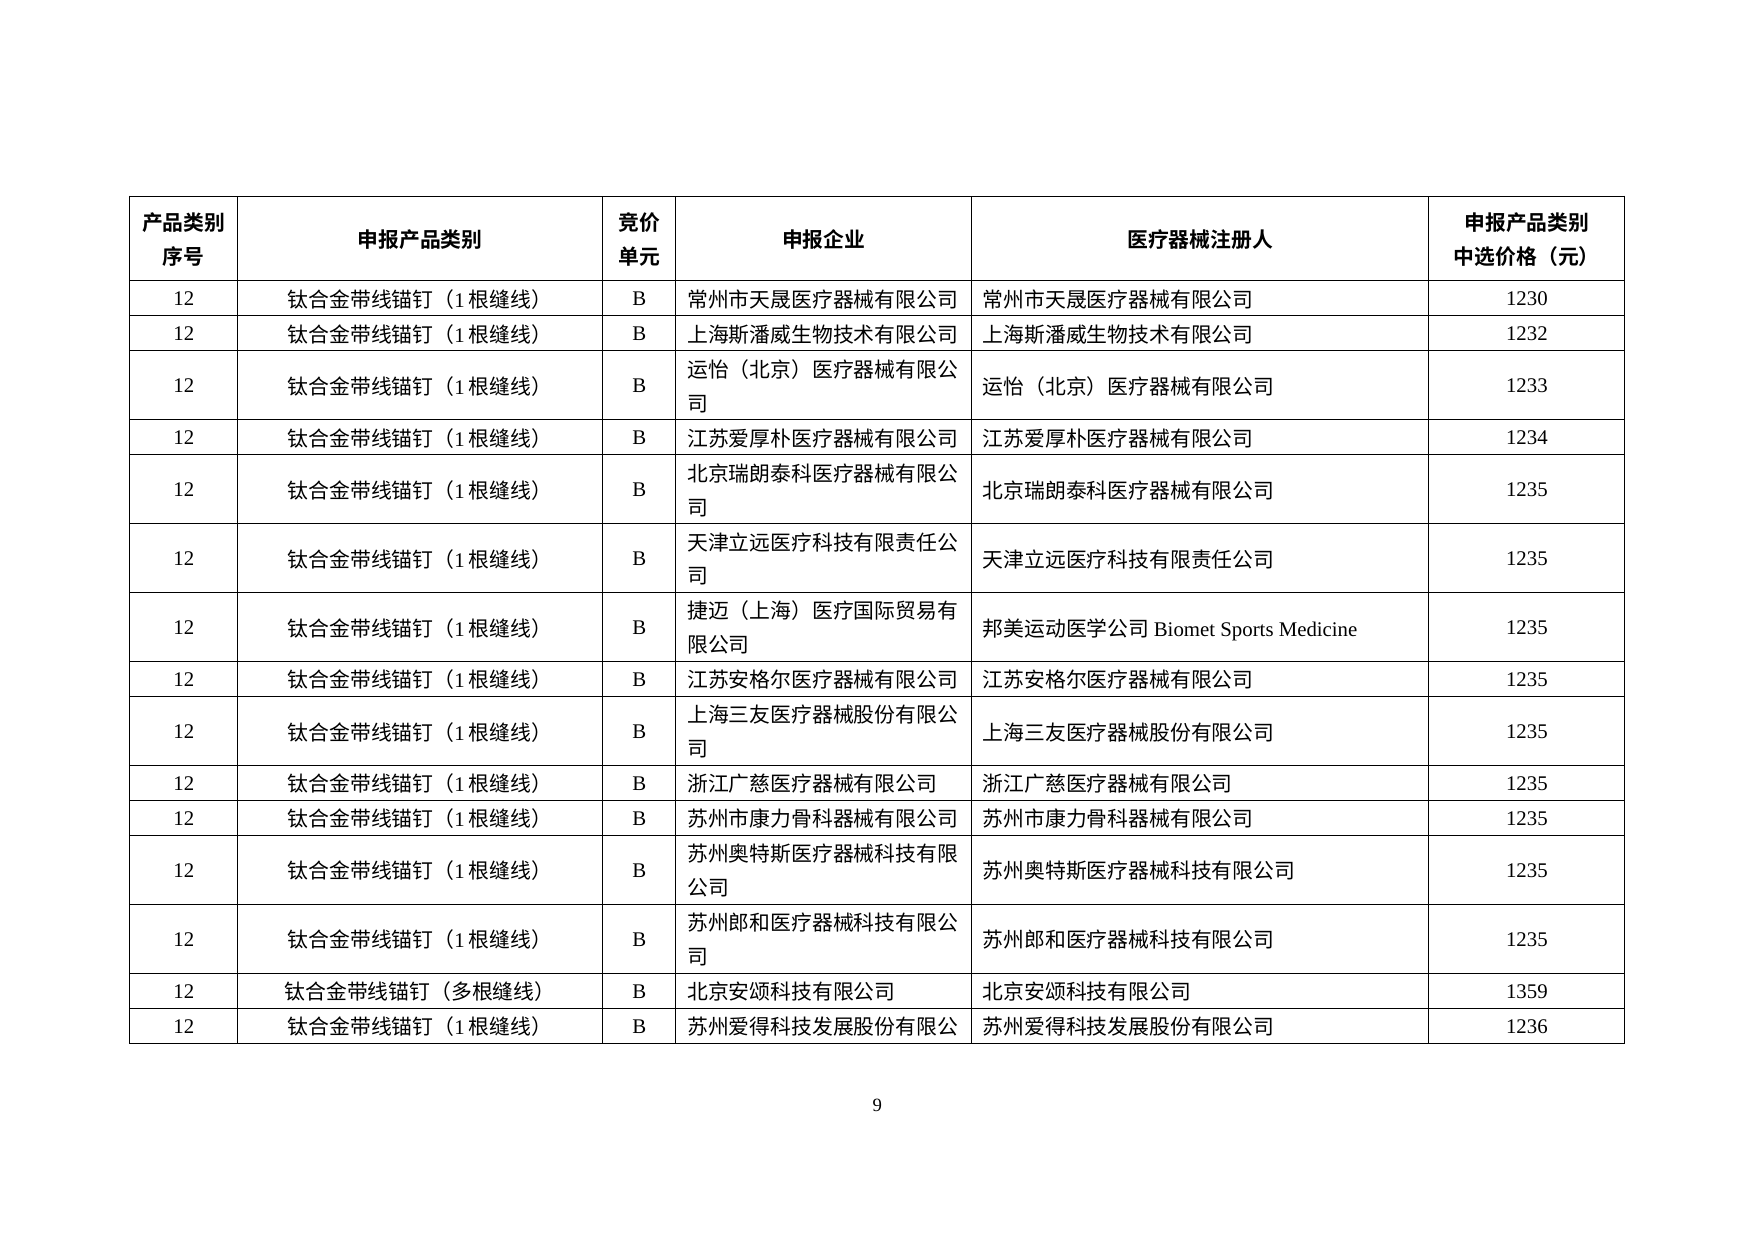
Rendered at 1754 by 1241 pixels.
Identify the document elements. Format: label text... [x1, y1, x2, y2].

table_cell 12 [130, 836, 237, 904]
table_cell 12 [130, 974, 237, 1008]
table_cell 12 [130, 281, 237, 315]
table_cell B [603, 316, 675, 350]
table_cell 钛合金带线锚钉（1根缝线） [238, 905, 602, 973]
table_cell 钛合金带线锚钉（1根缝线） [238, 420, 602, 454]
table_cell 12 [130, 420, 237, 454]
table_header 产品类别 序号 [130, 197, 237, 280]
table_cell 钛合金带线锚钉（1根缝线） [238, 281, 602, 315]
table_header 申报产品类别 中选价格（元） [1429, 197, 1624, 280]
table_cell 浙江广慈医疗器械有限公司 [972, 766, 1428, 800]
table_cell 1235 [1429, 905, 1624, 973]
table_cell 江苏安格尔医疗器械有限公司 [676, 662, 971, 696]
table_cell 钛合金带线锚钉（1根缝线） [238, 697, 602, 765]
table_cell 江苏爱厚朴医疗器械有限公司 [972, 420, 1428, 454]
table_cell 12 [130, 316, 237, 350]
table_cell 1234 [1429, 420, 1624, 454]
table_cell 钛合金带线锚钉（1根缝线） [238, 1009, 602, 1043]
table_cell 北京瑞朗泰科医疗器械有限公司 [676, 455, 971, 523]
table_cell 常州市天晟医疗器械有限公司 [972, 281, 1428, 315]
table_cell 北京安颂科技有限公司 [972, 974, 1428, 1008]
table_cell 1235 [1429, 836, 1624, 904]
table_cell 钛合金带线锚钉（1根缝线） [238, 593, 602, 661]
table_cell 钛合金带线锚钉（1根缝线） [238, 836, 602, 904]
table_cell 苏州奥特斯医疗器械科技有限公司 [972, 836, 1428, 904]
table_cell 12 [130, 593, 237, 661]
table_cell 江苏爱厚朴医疗器械有限公司 [676, 420, 971, 454]
table_cell 12 [130, 524, 237, 592]
table_cell 12 [130, 905, 237, 973]
table_header 申报企业 [676, 197, 971, 280]
table_cell 钛合金带线锚钉（1根缝线） [238, 662, 602, 696]
table_cell B [603, 281, 675, 315]
table_cell 北京安颂科技有限公司 [676, 974, 971, 1008]
table_cell B [603, 351, 675, 419]
table_cell 苏州爱得科技发展股份有限公司 [676, 1009, 971, 1043]
table_cell 1233 [1429, 351, 1624, 419]
table_cell 12 [130, 697, 237, 765]
table_cell B [603, 801, 675, 835]
table_cell 12 [130, 1009, 237, 1043]
table_cell 1235 [1429, 801, 1624, 835]
table_cell B [603, 836, 675, 904]
table_cell 上海三友医疗器械股份有限公司 [676, 697, 971, 765]
table_cell B [603, 593, 675, 661]
table_cell 1235 [1429, 593, 1624, 661]
table_cell 苏州郎和医疗器械科技有限公司 [676, 905, 971, 973]
table_cell B [603, 905, 675, 973]
table_header 竞价单元 [603, 197, 675, 280]
table_cell 1232 [1429, 316, 1624, 350]
table_cell 钛合金带线锚钉（多根缝线） [238, 974, 602, 1008]
table_cell B [603, 697, 675, 765]
table_cell 钛合金带线锚钉（1根缝线） [238, 766, 602, 800]
table_cell 钛合金带线锚钉（1根缝线） [238, 316, 602, 350]
table_cell 天津立远医疗科技有限责任公司 [676, 524, 971, 592]
table_cell B [603, 524, 675, 592]
table_cell 1235 [1429, 662, 1624, 696]
table_cell 钛合金带线锚钉（1根缝线） [238, 801, 602, 835]
table_cell B [603, 1009, 675, 1043]
table_cell 上海斯潘威生物技术有限公司 [676, 316, 971, 350]
table_cell 北京瑞朗泰科医疗器械有限公司 [972, 455, 1428, 523]
table_cell B [603, 766, 675, 800]
table_cell 1235 [1429, 766, 1624, 800]
table_cell 上海三友医疗器械股份有限公司 [972, 697, 1428, 765]
table_cell 12 [130, 766, 237, 800]
table_cell 12 [130, 351, 237, 419]
table_cell 运怡（北京）医疗器械有限公司 [972, 351, 1428, 419]
table_cell 苏州爱得科技发展股份有限公司 [972, 1009, 1428, 1043]
table_cell 1235 [1429, 524, 1624, 592]
table_cell 捷迈（上海）医疗国际贸易有限公司 [676, 593, 971, 661]
table_cell 常州市天晟医疗器械有限公司 [676, 281, 971, 315]
table_header 医疗器械注册人 [972, 197, 1428, 280]
table_cell 运怡（北京）医疗器械有限公司 [676, 351, 971, 419]
table_cell 苏州奥特斯医疗器械科技有限公司 [676, 836, 971, 904]
table_cell 邦美运动医学公司 Biomet Sports Medicine [972, 593, 1428, 661]
table_cell 钛合金带线锚钉（1根缝线） [238, 455, 602, 523]
table_cell B [603, 420, 675, 454]
table_cell 苏州市康力骨科器械有限公司 [972, 801, 1428, 835]
table_cell B [603, 455, 675, 523]
table_cell 1236 [1429, 1009, 1624, 1043]
table_cell 苏州郎和医疗器械科技有限公司 [972, 905, 1428, 973]
table_cell 12 [130, 455, 237, 523]
table_cell 1235 [1429, 455, 1624, 523]
table_cell 上海斯潘威生物技术有限公司 [972, 316, 1428, 350]
table_header 申报产品类别 [238, 197, 602, 280]
table_cell B [603, 974, 675, 1008]
table_cell 钛合金带线锚钉（1根缝线） [238, 351, 602, 419]
table_cell 1235 [1429, 697, 1624, 765]
table_cell B [603, 662, 675, 696]
table_cell 江苏安格尔医疗器械有限公司 [972, 662, 1428, 696]
table_cell 12 [130, 662, 237, 696]
table_cell 浙江广慈医疗器械有限公司 [676, 766, 971, 800]
table_cell 天津立远医疗科技有限责任公司 [972, 524, 1428, 592]
table_cell 苏州市康力骨科器械有限公司 [676, 801, 971, 835]
table_cell 12 [130, 801, 237, 835]
table_cell 1230 [1429, 281, 1624, 315]
table_cell 1359 [1429, 974, 1624, 1008]
table_cell 钛合金带线锚钉（1根缝线） [238, 524, 602, 592]
